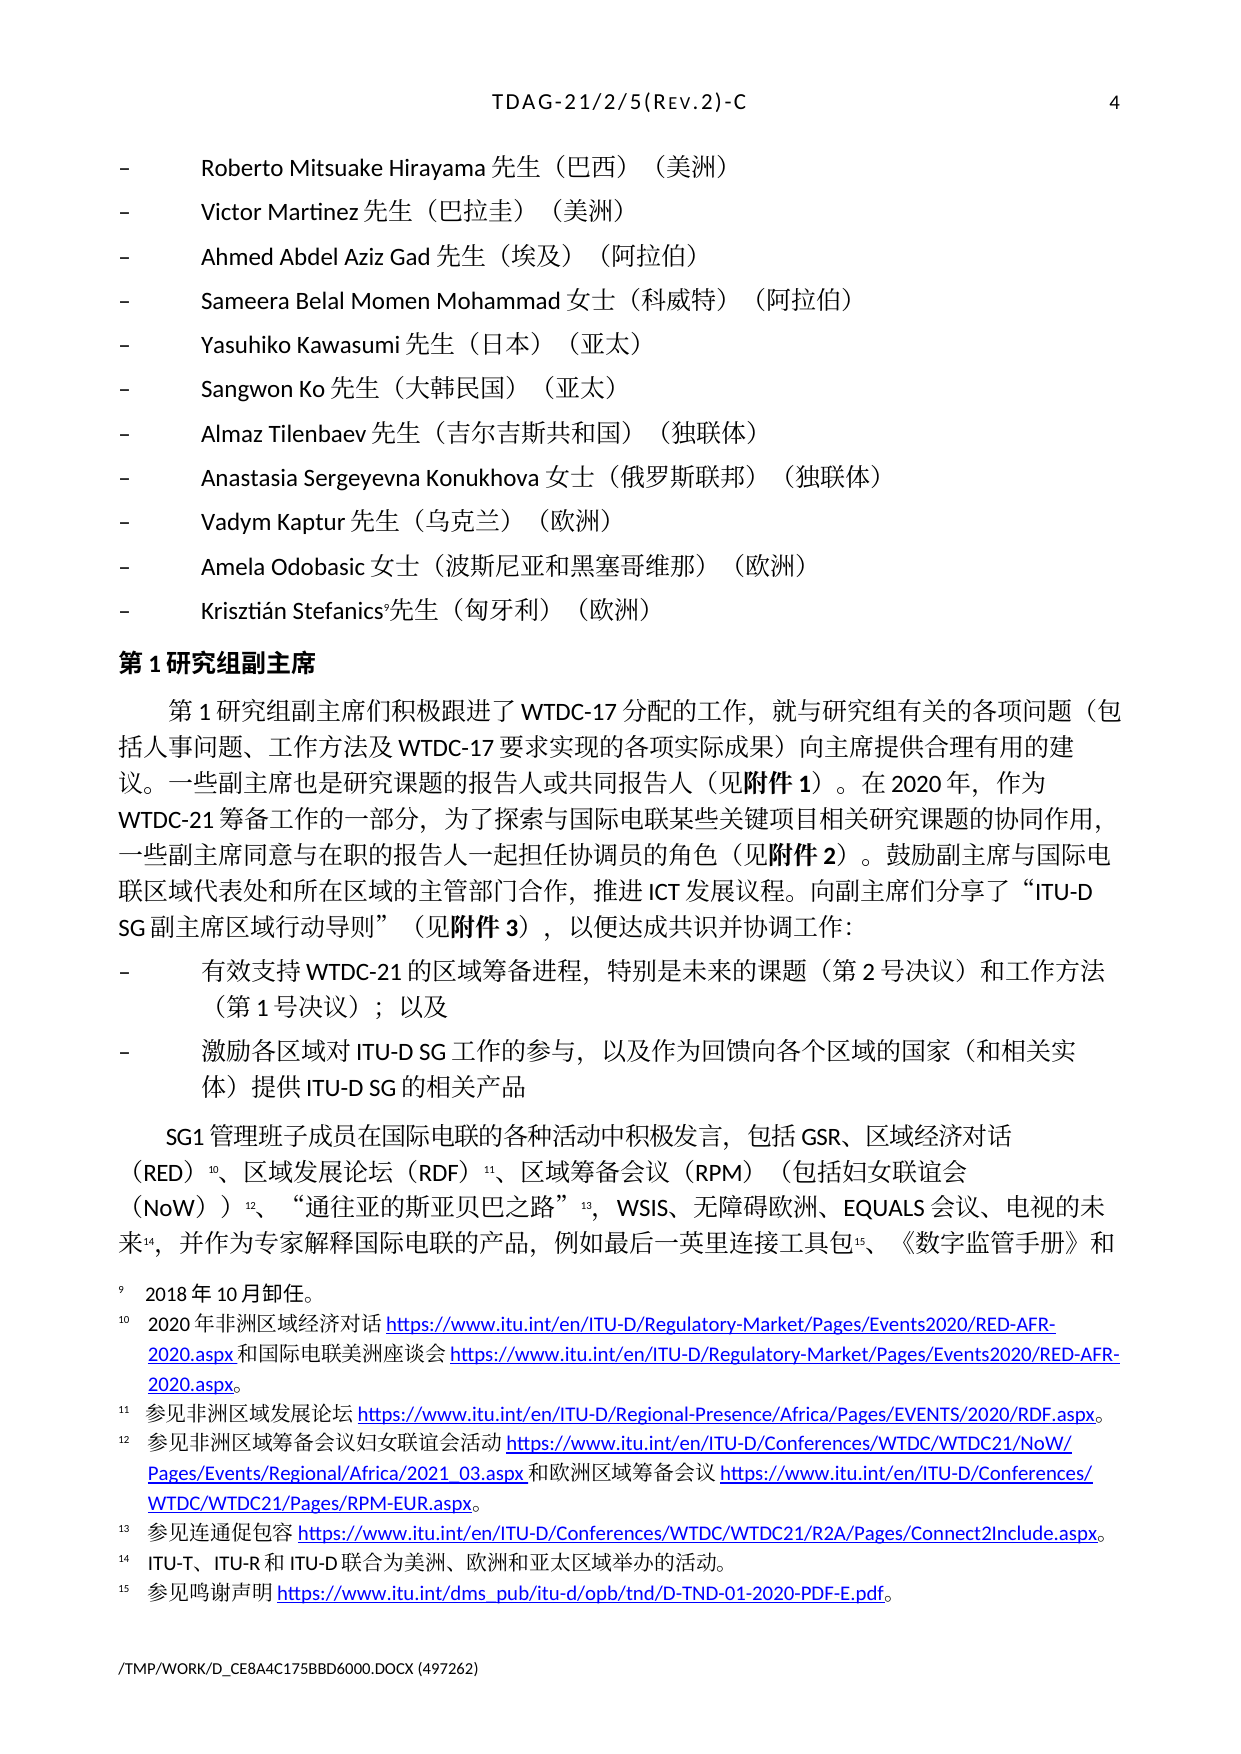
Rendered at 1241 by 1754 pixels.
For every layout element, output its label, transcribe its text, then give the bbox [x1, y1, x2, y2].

text – Roberto Mitsuake Hirayama先生（巴西）（美洲） [118, 148, 1122, 184]
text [118, 1116, 1122, 1260]
text – Sameera Belal Momen Mohammad女士（科威特）（阿拉伯） [118, 281, 1122, 316]
text – 激励各区域对ITU-D SG工作的参与，以及作为回馈向各个区域的国家（和相关实体）提供ITU-D SG的相关产品 [118, 1032, 1122, 1104]
text – Amela Odobasic女士（波斯尼亚和黑塞哥维那）（欧洲） [118, 546, 1122, 582]
text – Ahmed Abdel Aziz Gad先生（埃及）（阿拉伯） [118, 236, 1122, 272]
text – Almaz Tilenbaev先生（吉尔吉斯共和国）（独联体） [118, 413, 1122, 449]
subtitle 第1研究组副主席 [118, 643, 1122, 679]
text – Anastasia Sergeyevna Konukhova女士（俄罗斯联邦）（独联体） [118, 458, 1122, 493]
text – 有效支持WTDC-21的区域筹备进程，特别是未来的课题（第2号决议）和工作方法（第1号决议）；以及 [118, 952, 1122, 1023]
text 第1研究组副主席们积极跟进了WTDC-17分配的工作，就与研究组有关的各项问题（包括人事问题、工作方法及WTDC-17要求实现的各项实际成果）向主席提供合理有用的建议。一些副主席也是研究课题的报告人或共同报告人（见附件1）。在2020年，作为WTDC-21筹备工作的一部分，为了探索与国际电联某些关键项目相关研究课题的协同作用，一些副主席同意与在职的报告人一起担任协调员的角色（见附件2）。鼓励副主席与国际电联区域代表处和所在区域的主管部门合作，推进ICT发展议程。向副主席们分享了“ITU-D SG副主席区域行动导则”（见附件3），以便达成共识并协调工作： [118, 692, 1122, 943]
text – Sangwon Ko先生（大韩民国）（亚太） [118, 369, 1122, 405]
text – Yasuhiko Kawasumi先生（日本）（亚太） [118, 325, 1122, 361]
text – Victor Martinez先生（巴拉圭）（美洲） [118, 192, 1122, 228]
text – Vadym Kaptur先生（乌克兰）（欧洲） [118, 502, 1122, 538]
text – Krisztián Stefanics先生（匈牙利）（欧洲） [118, 590, 1122, 626]
